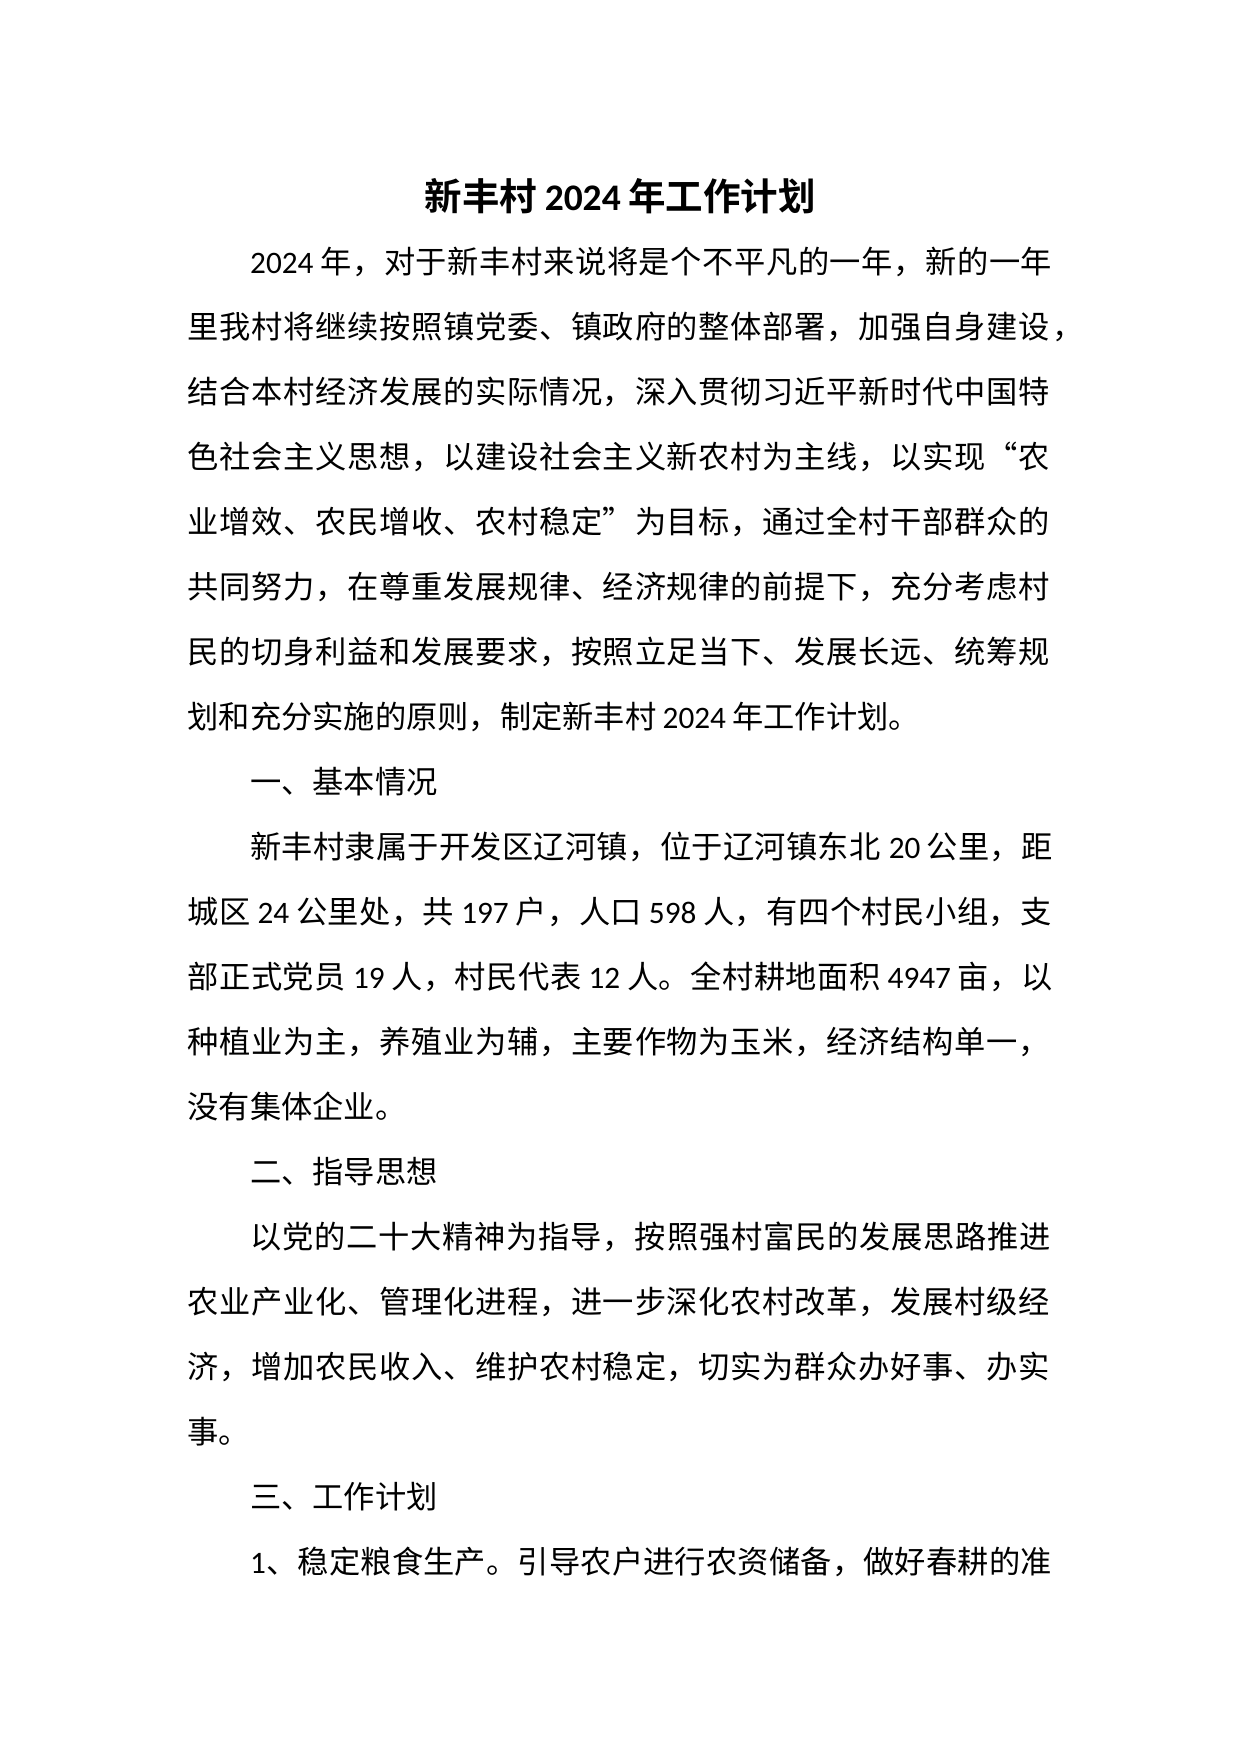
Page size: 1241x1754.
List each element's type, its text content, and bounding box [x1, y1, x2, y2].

text 2024年，对于新丰村来说将是个不平凡的一年，新的一年里我村将继续按照镇党委、镇政府的整体部署，加强自身建设，结合本村经济发展的实际情况，深入贯彻习近平新时代中国特色社会主义思想，以建设社会主义新农村为主线，以实现“农业增效、农民增收、农村稳定”为目标，通过全村干部群众的共同努力，在尊重发展规律、经济规律的前提下，充分考虑村民的切身利益和发展要求，按照立足当下、发展长远、统筹规划和充分实施的原则，制定新丰村2024年工作计划。 [187, 227, 1053, 747]
text 新丰村2024年工作计划 [187, 162, 1053, 227]
text 三、工作计划 [187, 1462, 1053, 1527]
text 新丰村隶属于开发区辽河镇，位于辽河镇东北20公里，距城区24公里处，共197户，人口598人，有四个村民小组，支部正式党员19人，村民代表12人。全村耕地面积4947亩，以种植业为主，养殖业为辅，主要作物为玉米，经济结构单一，没有集体企业。 [187, 812, 1053, 1137]
text 以党的二十大精神为指导，按照强村富民的发展思路推进农业产业化、管理化进程，进一步深化农村改革，发展村级经济，增加农民收入、维护农村稳定，切实为群众办好事、办实事。 [187, 1202, 1053, 1462]
text 二、指导思想 [187, 1137, 1053, 1202]
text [187, 1527, 1053, 1592]
text 一、基本情况 [187, 747, 1053, 812]
